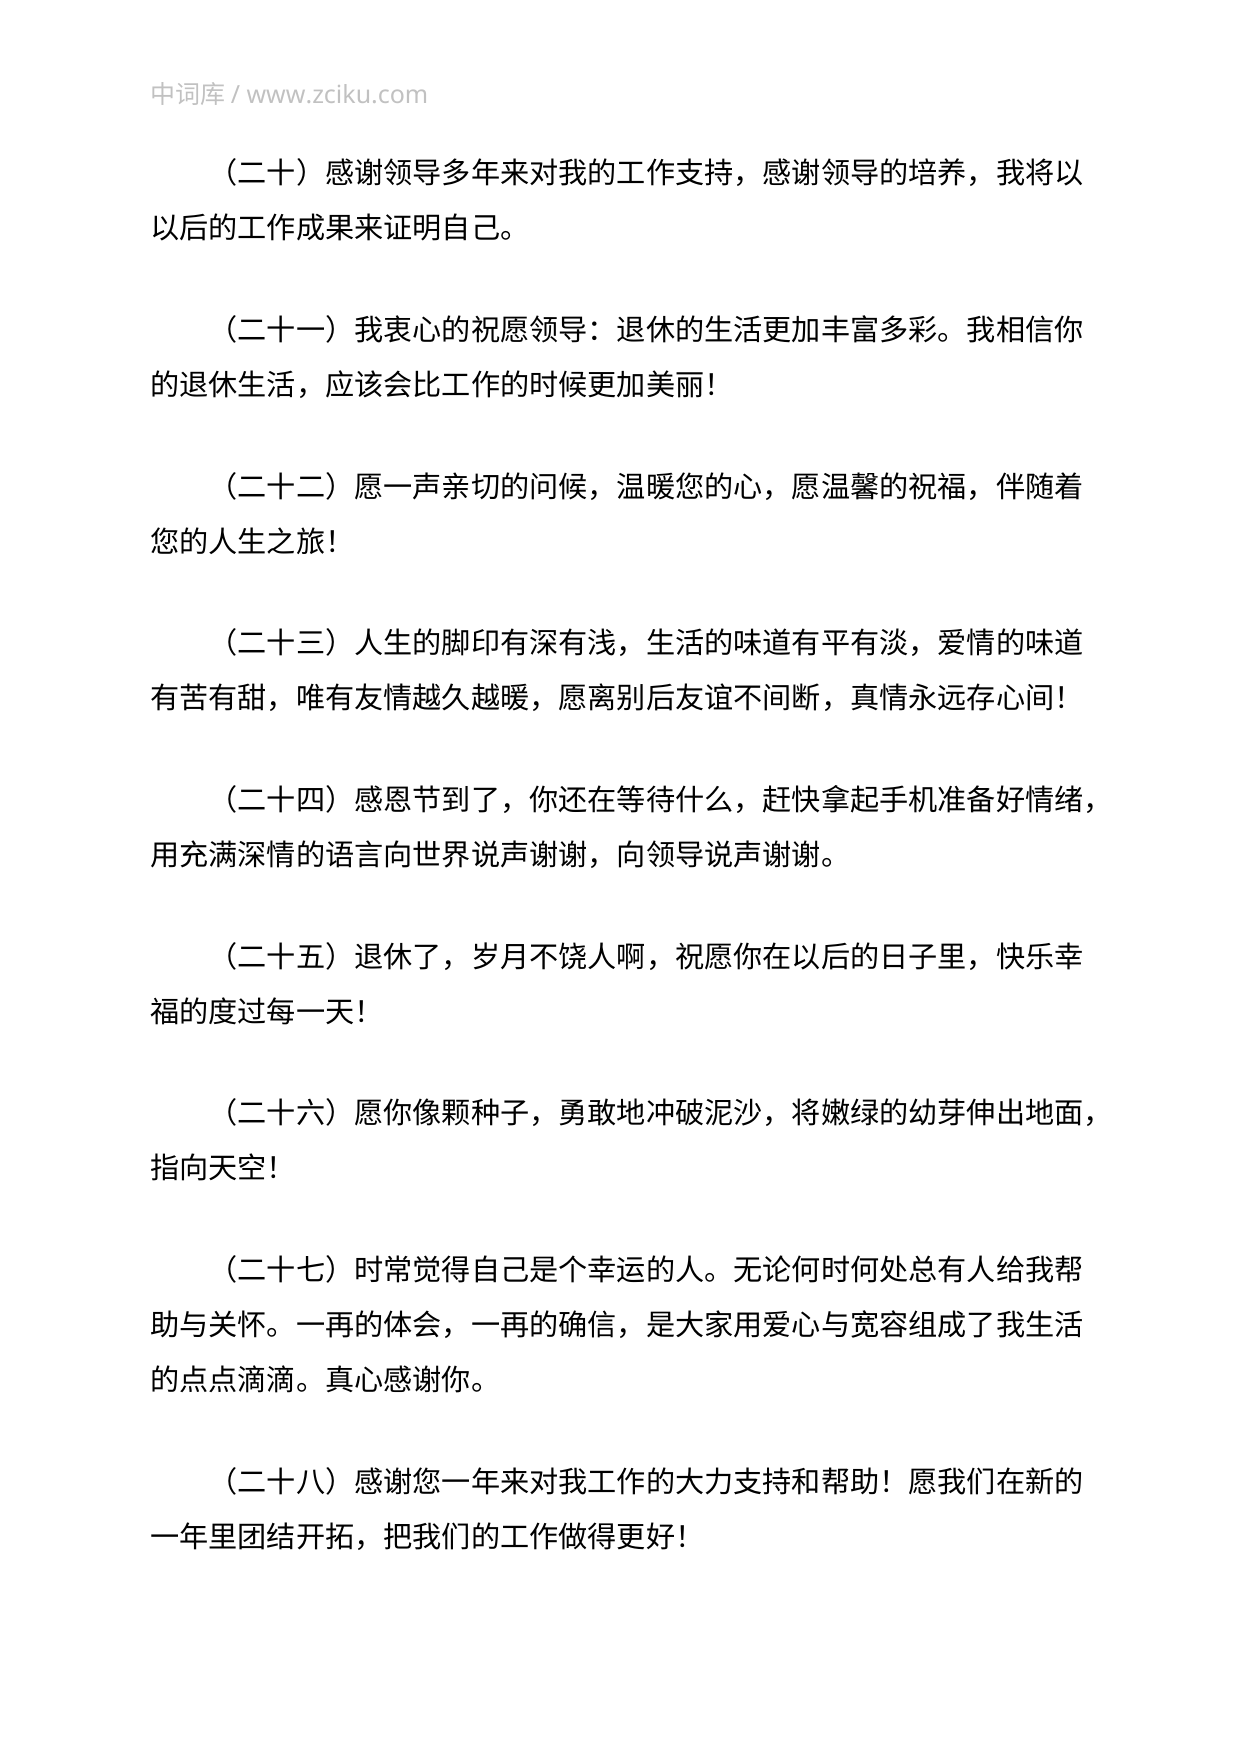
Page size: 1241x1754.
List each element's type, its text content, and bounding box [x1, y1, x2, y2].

text （二十五）退休了，岁月不饶人啊，祝愿你在以后的日子里，快乐幸福的度过每一天！ [150, 933, 1090, 1031]
text （二十一）我衷心的祝愿领导：退休的生活更加丰富多彩。我相信你的退休生活，应该会比工作的时候更加美丽！ [150, 307, 1090, 404]
text （二十八）感谢您一年来对我工作的大力支持和帮助！愿我们在新的一年里团结开拓，把我们的工作做得更好！ [150, 1458, 1090, 1555]
text （二十六）愿你像颗种子，勇敢地冲破泥沙，将嫩绿的幼芽伸出地面，指向天空！ [150, 1090, 1090, 1187]
text （二十三）人生的脚印有深有浅，生活的味道有平有淡，爱情的味道有苦有甜，唯有友情越久越暖，愿离别后友谊不间断，真情永远存心间！ [150, 620, 1090, 717]
text （二十四）感恩节到了，你还在等待什么，赶快拿起手机准备好情绪，用充满深情的语言向世界说声谢谢，向领导说声谢谢。 [150, 777, 1090, 874]
text （二十）感谢领导多年来对我的工作支持，感谢领导的培养，我将以以后的工作成果来证明自己。 [150, 150, 1090, 247]
text （二十二）愿一声亲切的问候，温暖您的心，愿温馨的祝福，伴随着您的人生之旅！ [150, 463, 1090, 561]
text （二十七）时常觉得自己是个幸运的人。无论何时何处总有人给我帮助与关怀。一再的体会，一再的确信，是大家用爱心与宽容组成了我生活的点点滴滴。真心感谢你。 [150, 1247, 1090, 1399]
